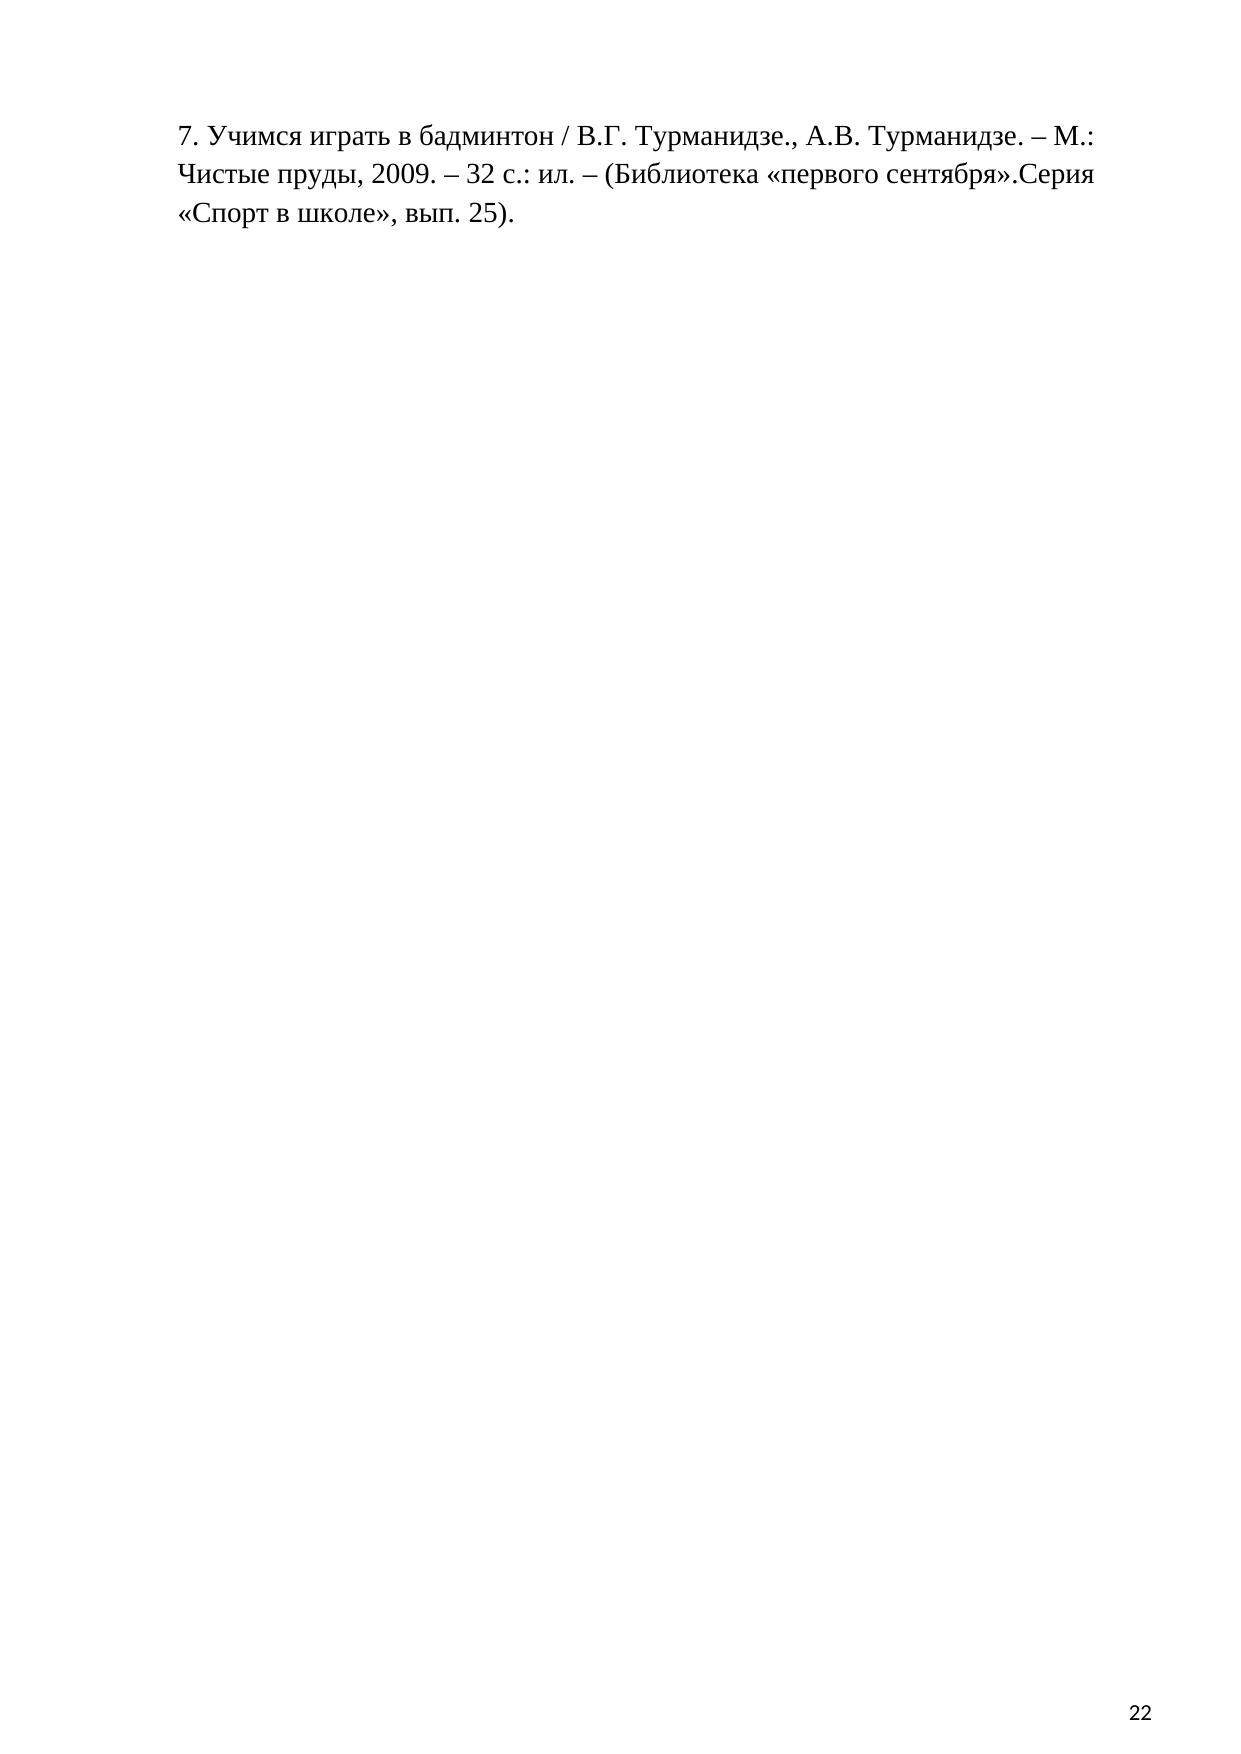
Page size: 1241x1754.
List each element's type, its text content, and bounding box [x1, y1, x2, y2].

text 7. Учимся играть в бадминтон / В.Г. Турманидзе., А.В. Турманидзе. – М.: Чистые пруды, 2009. – 32 с.: ил. – (Библиотека «первого сентября».Серия «Спорт в школе», вып. 25). [177, 118, 1152, 229]
